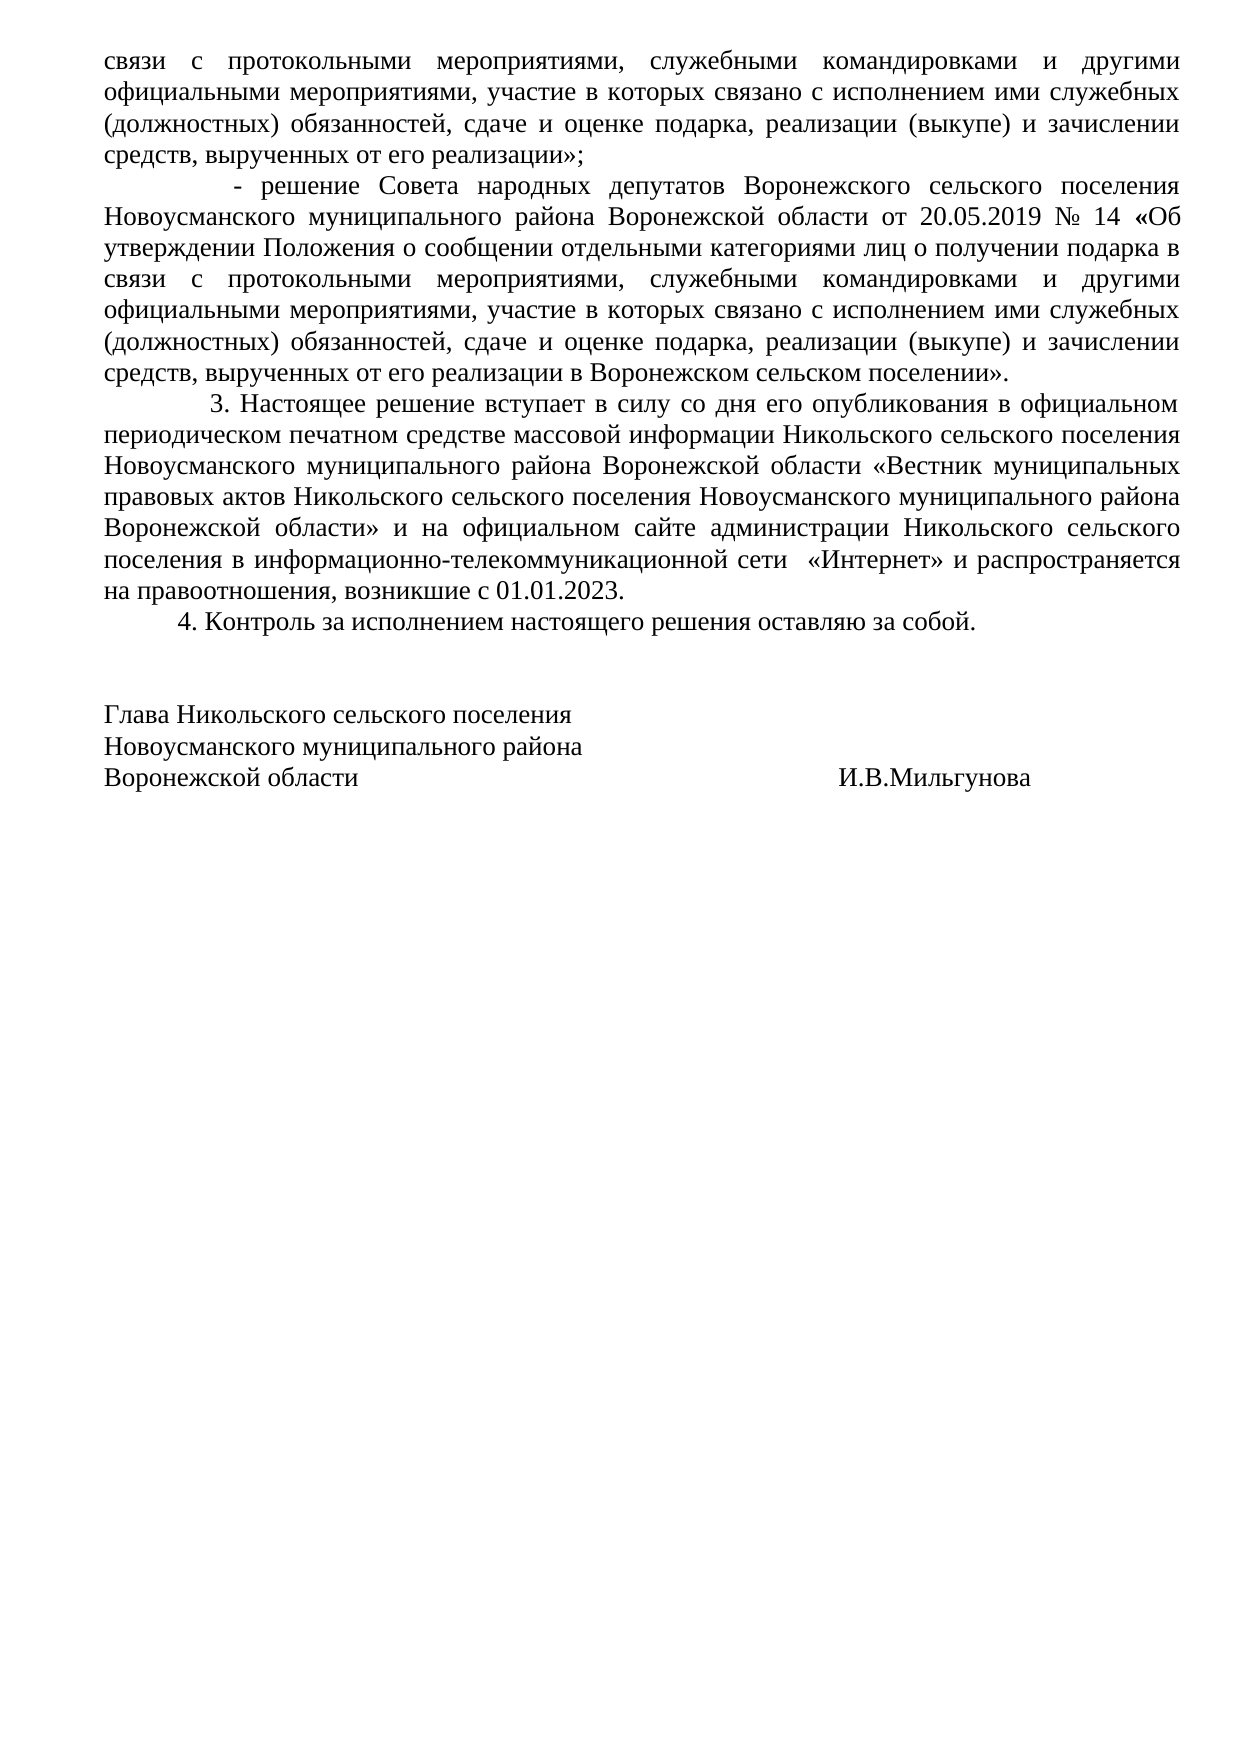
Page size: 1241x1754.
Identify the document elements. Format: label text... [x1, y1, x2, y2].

text Воронежской области И.В.Мильгунова [103, 761, 1181, 792]
title - решение Совета народных депутатов Воронежского сельского поселения Новоусманского муниципального района Воронежской области от 20.05.2019 № 14 «Об утверждении Положения о сообщении отдельными категориями лиц о получении подарка в связи с протокольными мероприятиями, служебными командировками и другими официальными мероприятиями, участие в которых связано с исполнением ими служебных (должностных) обязанностей, сдаче и оценке подарка, реализации (выкупе) и зачислении средств, вырученных от его реализации в Воронежском сельском поселении». [103, 169, 1181, 387]
text 4. Контроль за исполнением настоящего решения оставляю за собой. [103, 605, 1181, 636]
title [103, 44, 1181, 169]
text 3. Настоящее решение вступает в силу со дня его опубликования в официальном периодическом печатном средстве массовой информации Никольского сельского поселения Новоусманского муниципального района Воронежской области «Вестник муниципальных правовых актов Никольского сельского поселения Новоусманского муниципального района Воронежской области» и на официальном сайте администрации Никольского сельского поселения в информационно-телекоммуникационной сети «Интернет» и распространяется на правоотношения, возникшие с 01.01.2023. [103, 387, 1181, 605]
text Новоусманского муниципального района [103, 729, 1181, 761]
text Глава Никольского сельского поселения [103, 698, 1181, 729]
